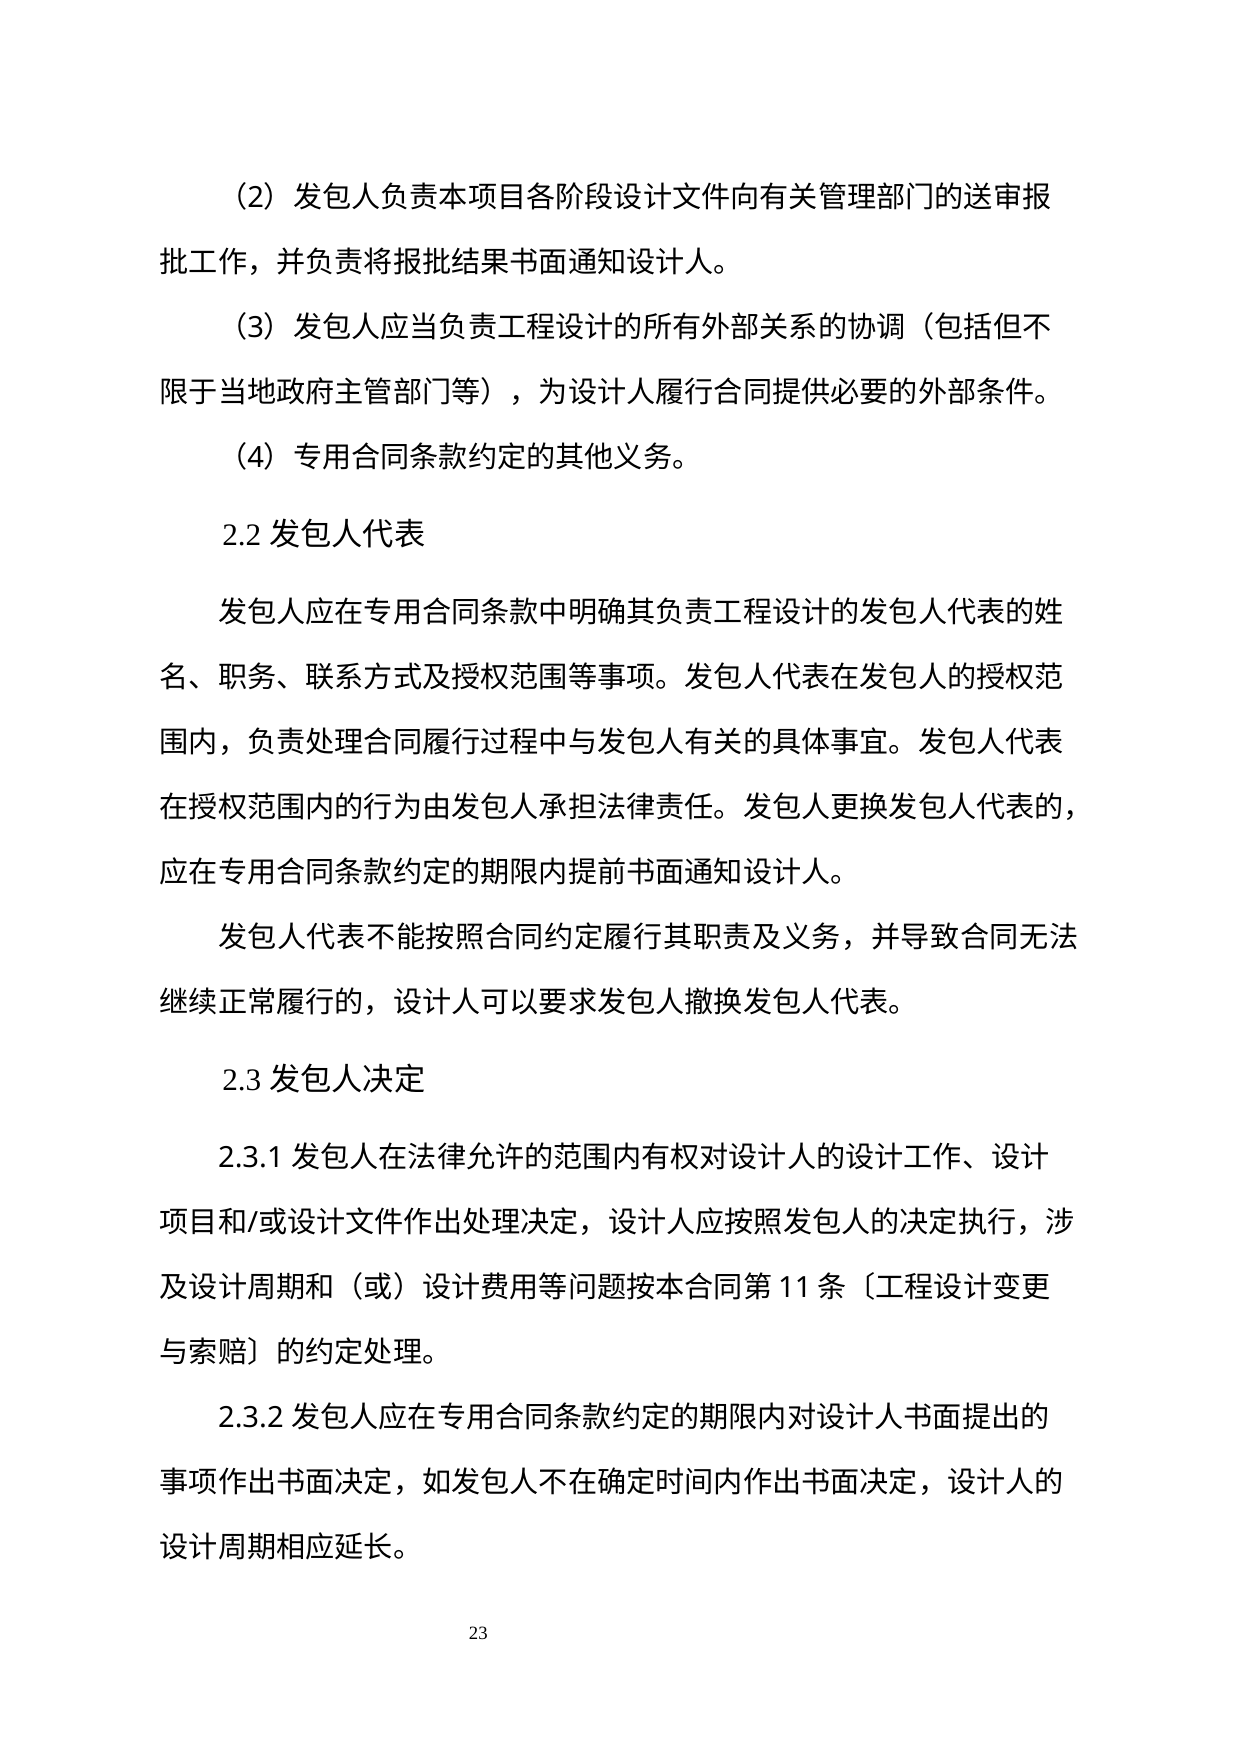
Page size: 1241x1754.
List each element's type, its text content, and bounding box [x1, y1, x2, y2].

text （4）专用合同条款约定的其他义务。 [159, 422, 1078, 487]
text 2.3.2 发包人应在专用合同条款约定的期限内对设计人书面提出的事项作出书面决定，如发包人不在确定时间内作出书面决定，设计人的设计周期相应延长。 [159, 1382, 1078, 1577]
text （3）发包人应当负责工程设计的所有外部关系的协调（包括但不限于当地政府主管部门等），为设计人履行合同提供必要的外部条件。 [159, 292, 1078, 422]
text 2.3.1 发包人在法律允许的范围内有权对设计人的设计工作、设计项目和/或设计文件作出处理决定，设计人应按照发包人的决定执行，涉及设计周期和（或）设计费用等问题按本合同第11条〔工程设计变更与索赔〕的约定处理。 [159, 1122, 1078, 1382]
text （2）发包人负责本项目各阶段设计文件向有关管理部门的送审报批工作，并负责将报批结果书面通知设计人。 [159, 162, 1078, 292]
subtitle 2.3 发包人决定 [159, 1044, 1078, 1109]
subtitle 2.2 发包人代表 [159, 499, 1078, 564]
text 发包人应在专用合同条款中明确其负责工程设计的发包人代表的姓名、职务、联系方式及授权范围等事项。发包人代表在发包人的授权范围内，负责处理合同履行过程中与发包人有关的具体事宜。发包人代表在授权范围内的行为由发包人承担法律责任。发包人更换发包人代表的，应在专用合同条款约定的期限内提前书面通知设计人。 [159, 577, 1078, 902]
text 发包人代表不能按照合同约定履行其职责及义务，并导致合同无法继续正常履行的，设计人可以要求发包人撤换发包人代表。 [159, 902, 1078, 1032]
